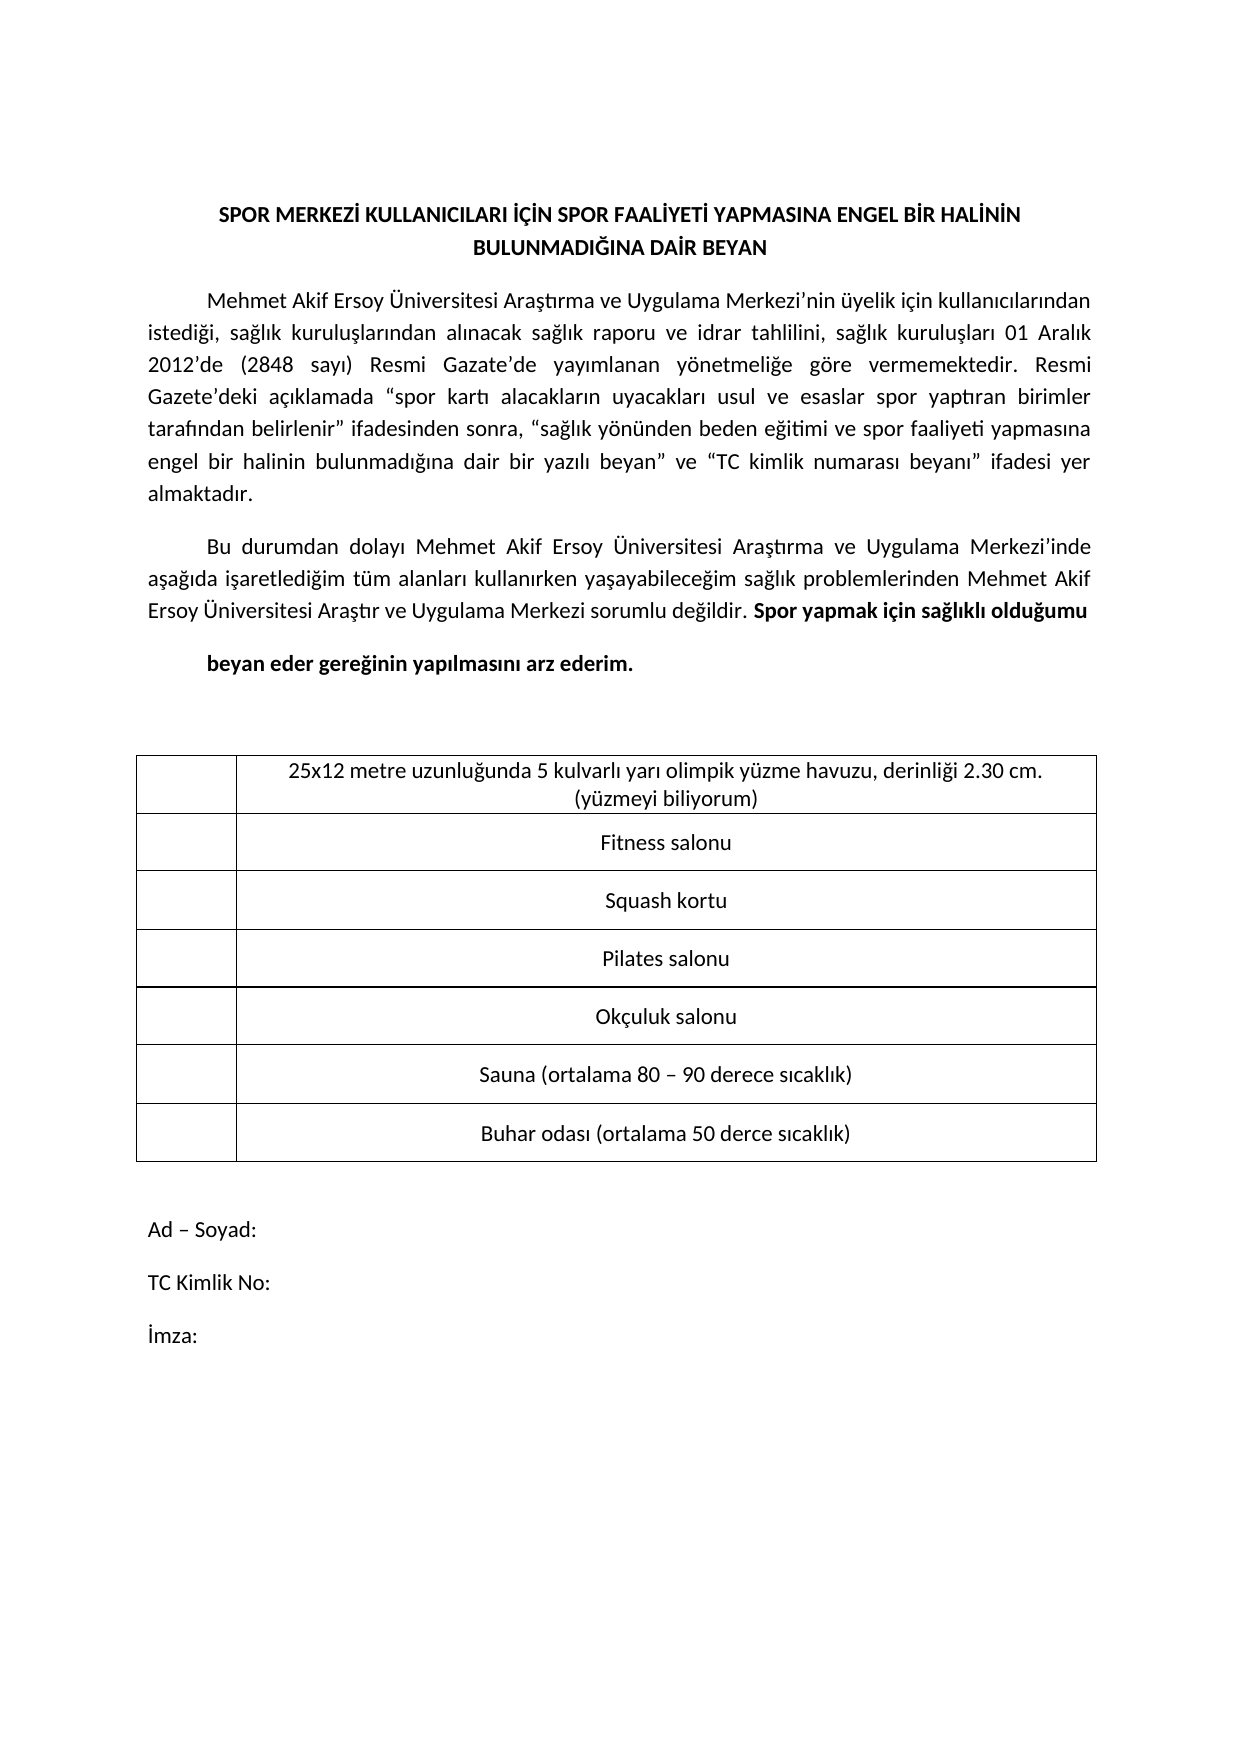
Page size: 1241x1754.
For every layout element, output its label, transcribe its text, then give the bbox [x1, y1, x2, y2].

table_cell Buhar odası (ortalama 50 derce sıcaklık) [237, 1104, 1096, 1161]
text Mehmet Akif Ersoy Üniversitesi Araştırma ve Uygulama Merkezi’nin üyelik için kullanıcılarından istediği, sağlık kuruluşlarından alınacak sağlık raporu ve idrar tahlilini, sağlık kuruluşları 01 Aralık 2012’de (2848 sayı) Resmi Gazate’de yayımlanan yönetmeliğe göre vermemektedir. Resmi Gazete’deki açıklamada “spor kartı alacakların uyacakları usul ve esaslar spor yaptıran birimler tarafından belirlenir” ifadesinden sonra, “sağlık yönünden beden eğitimi ve spor faaliyeti yapmasına engel bir halinin bulunmadığına dair bir yazılı beyan” ve “TC kimlik numarası beyanı” ifadesi yer almaktadır. [148, 286, 1093, 507]
table_cell [137, 814, 236, 870]
text SPOR MERKEZİ KULLANICILARI İÇİN SPOR FAALİYETİ YAPMASINA ENGEL BİR HALİNİN BULUNMADIĞINA DAİR BEYAN [148, 201, 1093, 261]
table_cell Okçuluk salonu [237, 988, 1096, 1044]
table_cell Sauna (ortalama 80 – 90 derece sıcaklık) [237, 1045, 1096, 1103]
text Ad – Soyad: [148, 1215, 1093, 1243]
table_cell Fitness salonu [237, 814, 1096, 870]
text Bu durumdan dolayı Mehmet Akif Ersoy Üniversitesi Araştırma ve Uygulama Merkezi’inde aşağıda işaretlediğim tüm alanları kullanırken yaşayabileceğim sağlık problemlerinden Mehmet Akif Ersoy Üniversitesi Araştır ve Uygulama Merkezi sorumlu değildir. Spor yapmak için sağlıklı olduğumu [148, 532, 1093, 624]
table_cell [137, 1045, 236, 1103]
table_cell [137, 930, 236, 986]
table_cell [137, 871, 236, 928]
table_header 25x12 metre uzunluğunda 5 kulvarlı yarı olimpik yüzme havuzu, derinliği 2.30 cm. (yüzmeyi biliyorum) [237, 756, 1096, 812]
table_cell [137, 1104, 236, 1161]
table_cell Squash kortu [237, 871, 1096, 928]
text TC Kimlik No: [148, 1268, 1093, 1296]
text beyan eder gereğinin yapılmasını arz ederim. [148, 649, 1093, 677]
text İmza: [148, 1321, 1093, 1349]
table_cell Pilates salonu [237, 930, 1096, 986]
table_header [137, 756, 236, 812]
table_cell [137, 988, 236, 1044]
